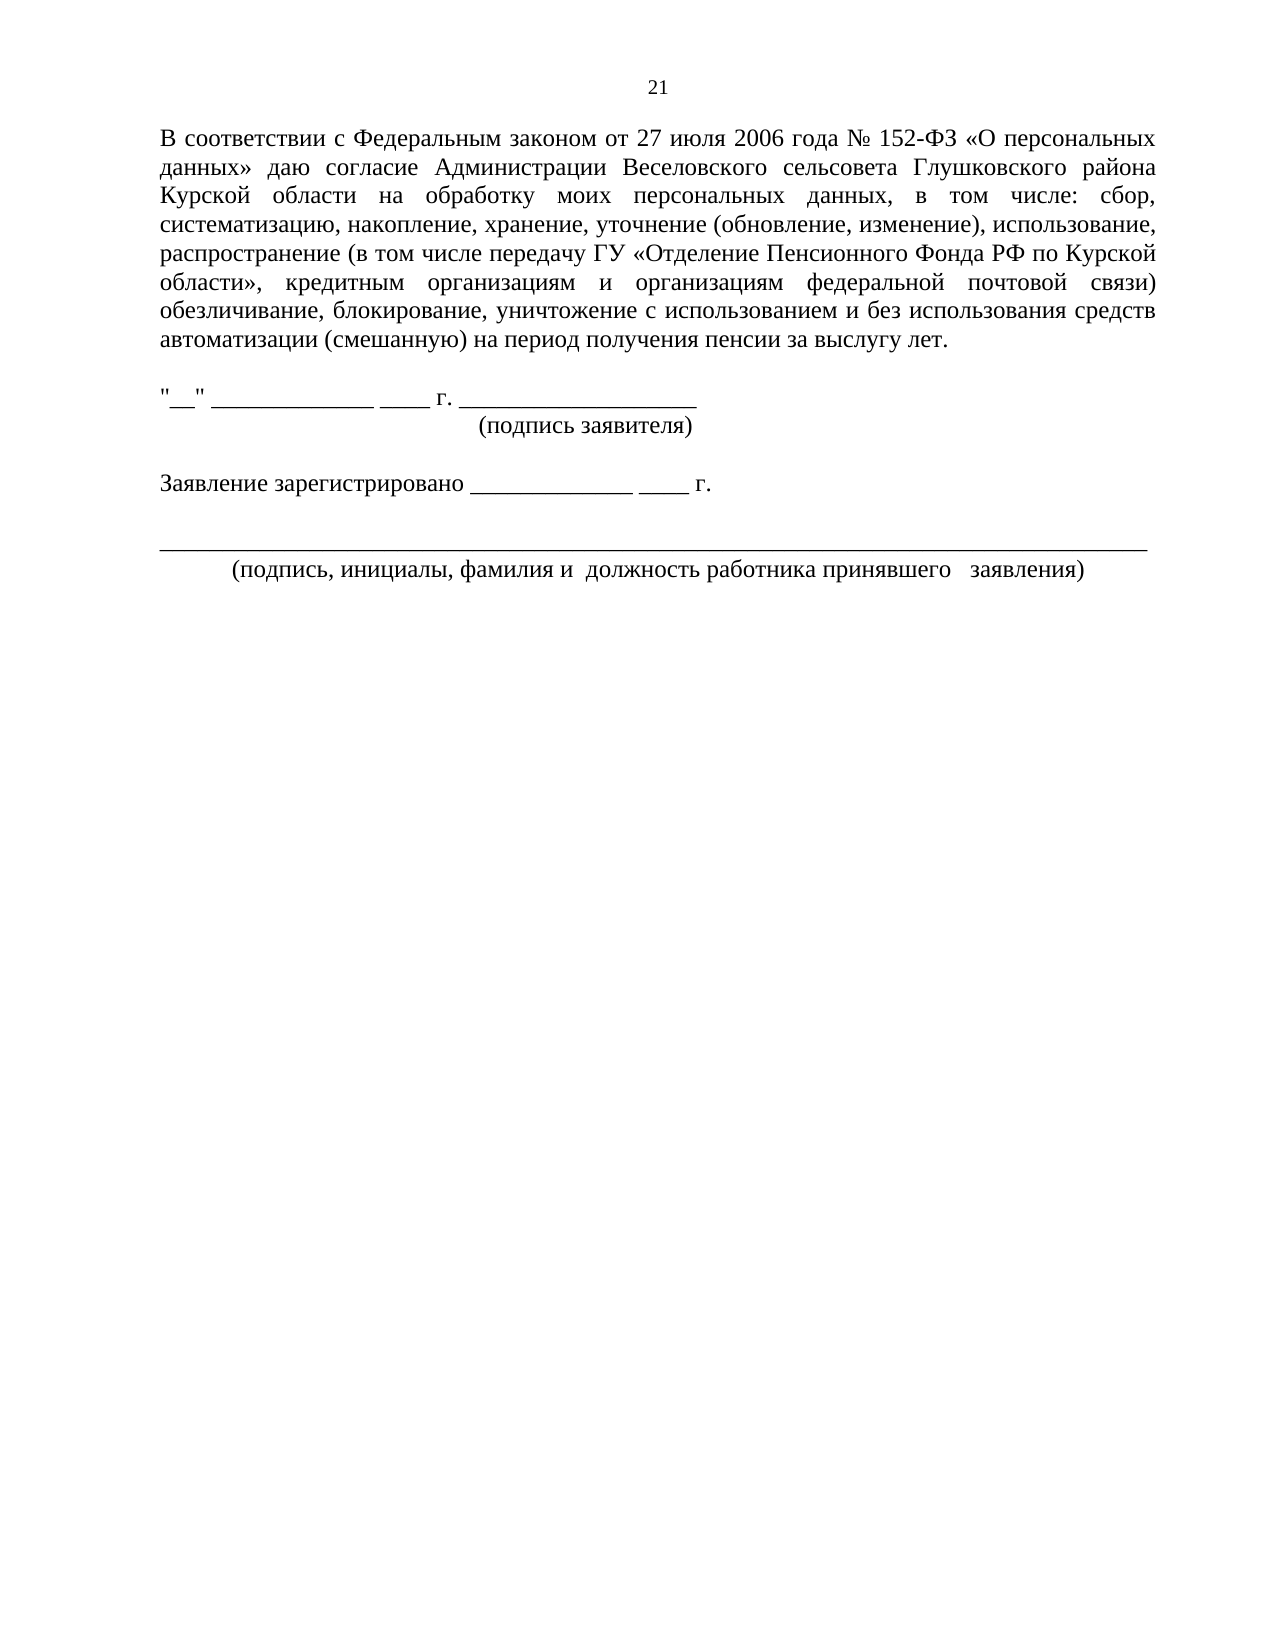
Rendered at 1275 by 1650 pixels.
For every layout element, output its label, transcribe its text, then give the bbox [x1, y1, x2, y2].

text _______________________________________________________________________________ [159, 526, 1157, 554]
text (подпись, инициалы, фамилия и должность работника принявшего заявления) [159, 554, 1157, 583]
text (подпись заявителя) [159, 411, 1157, 439]
text "__" _____________ ____ г. ___________________ [159, 382, 1157, 411]
text Заявление зарегистрировано _____________ ____ г. [159, 468, 1157, 497]
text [159, 123, 1157, 353]
